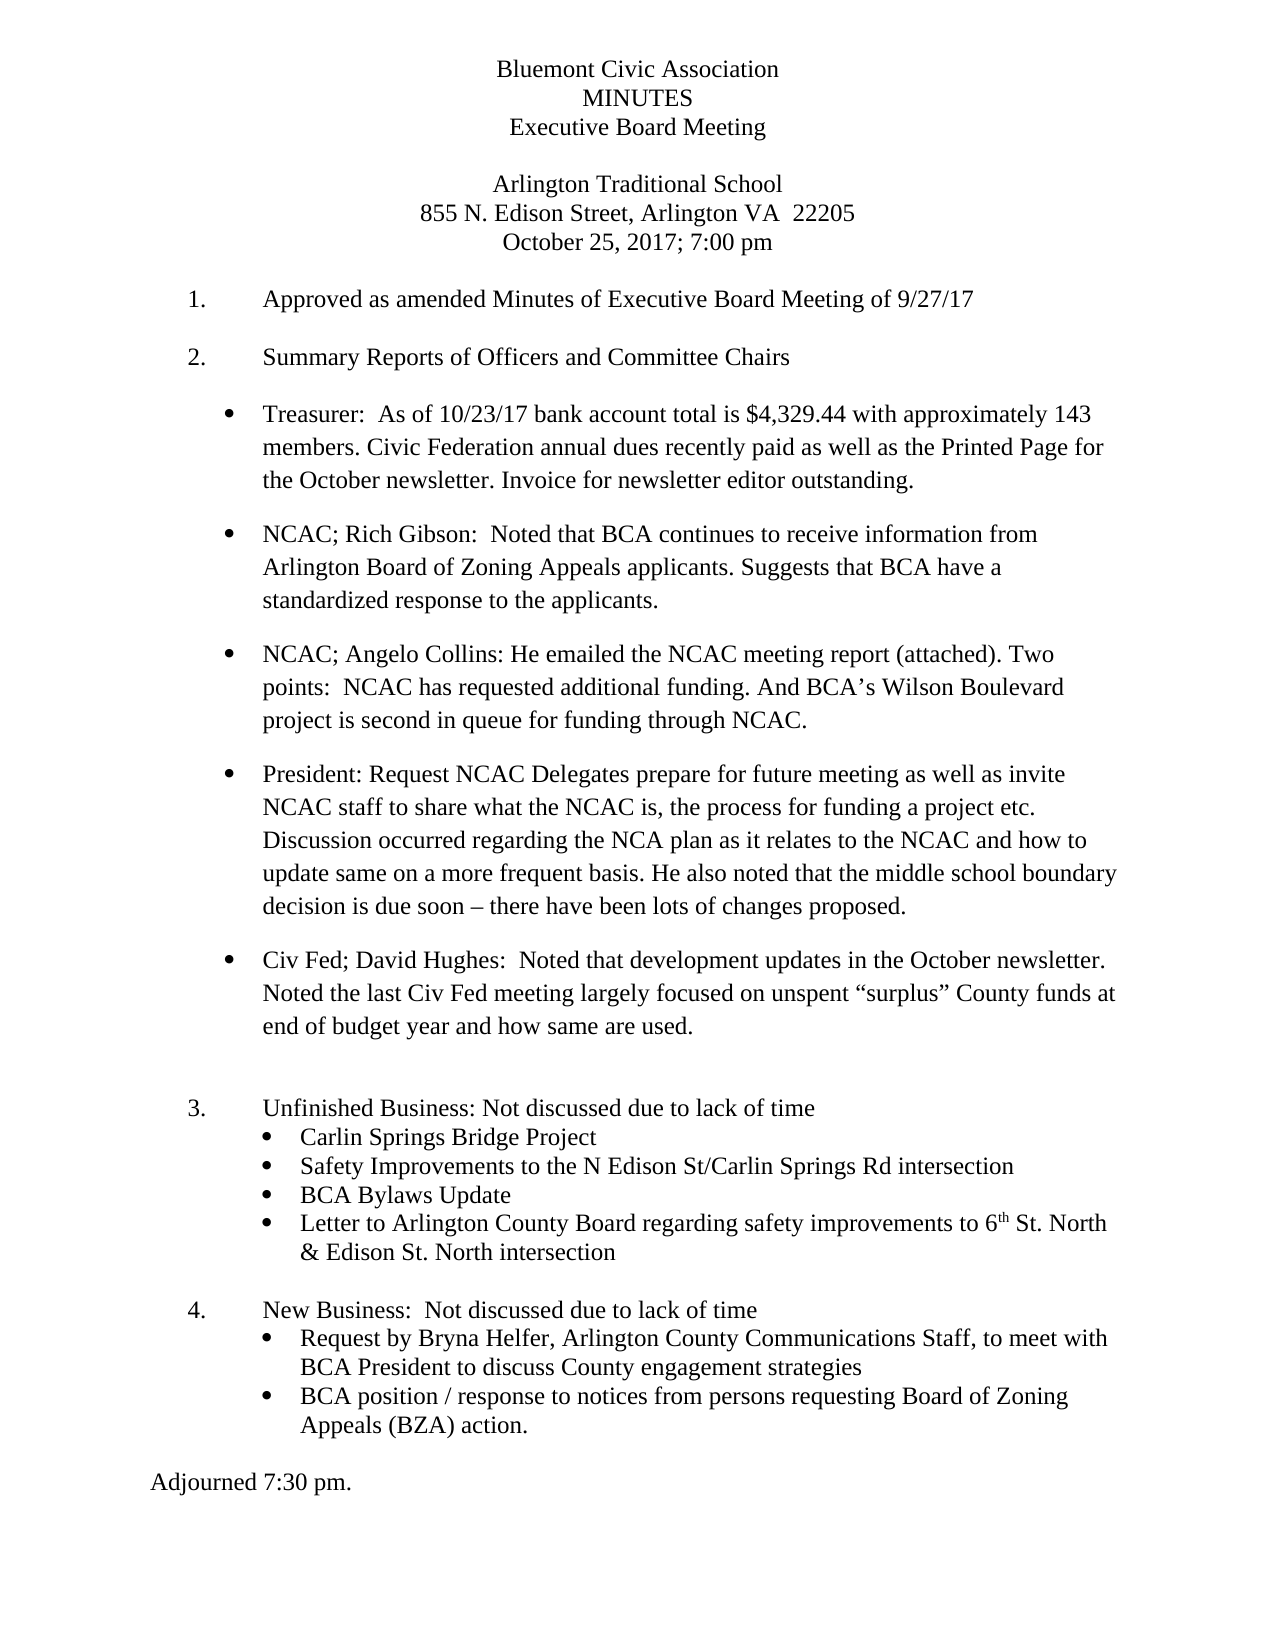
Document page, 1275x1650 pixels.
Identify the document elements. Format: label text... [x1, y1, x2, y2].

text October 25, 2017; 7:00 pm [150, 227, 1125, 256]
text Executive Board Meeting [150, 112, 1125, 141]
text 855 N. Edison Street, Arlington VA 22205 [150, 198, 1125, 227]
list Letter to Arlington County Board regarding safety improvements to 6th St. North & Edison St. North intersection [262, 1208, 1125, 1266]
list Summary Reports of Officers and Committee Chairs [187, 342, 1125, 371]
list BCA Bylaws Update [262, 1180, 1125, 1208]
list Request by Bryna Helfer, Arlington County Communications Staff, to meet with BCA President to discuss County engagement strategies [262, 1323, 1125, 1381]
list Treasurer: As of 10/23/17 bank account total is $4,329.44 with approximately 143 members. Civic Federation annual dues recently paid as well as the Printed Page for the October newsletter. Invoice for newsletter editor outstanding. [225, 399, 1125, 494]
list BCA position / response to notices from persons requesting Board of Zoning Appeals (BZA) action. [262, 1381, 1125, 1438]
list Carlin Springs Bridge Project [262, 1122, 1125, 1151]
text Bluemont Civic Association [150, 54, 1125, 83]
list Adjourned 7:30 pm. [150, 1467, 1125, 1496]
list Approved as amended Minutes of Executive Board Meeting of 9/27/17 [187, 284, 1125, 313]
list NCAC; Rich Gibson: Noted that BCA continues to receive information from Arlington Board of Zoning Appeals applicants. Suggests that BCA have a standardized response to the applicants. [225, 519, 1125, 614]
list NCAC; Angelo Collins: He emailed the NCAC meeting report (attached). Two points: NCAC has requested additional funding. And BCA’s Wilson Boulevard project is second in queue for funding through NCAC. [225, 639, 1125, 734]
text MINUTES [150, 83, 1125, 112]
list New Business: Not discussed due to lack of time [187, 1295, 1125, 1323]
list Unfinished Business: Not discussed due to lack of time [187, 1093, 1125, 1122]
list Civ Fed; David Hughes: Noted that development updates in the October newsletter. Noted the last Civ Fed meeting largely focused on unspent “surplus” County funds at end of budget year and how same are used. [225, 945, 1125, 1040]
list Safety Improvements to the N Edison St/Carlin Springs Rd intersection [262, 1151, 1125, 1180]
list President: Request NCAC Delegates prepare for future meeting as well as invite NCAC staff to share what the NCAC is, the process for funding a project etc. Discussion occurred regarding the NCA plan as it relates to the NCAC and how to update same on a more frequent basis. He also noted that the middle school boundary decision is due soon – there have been lots of changes proposed. [225, 759, 1125, 920]
text Arlington Traditional School [150, 169, 1125, 198]
